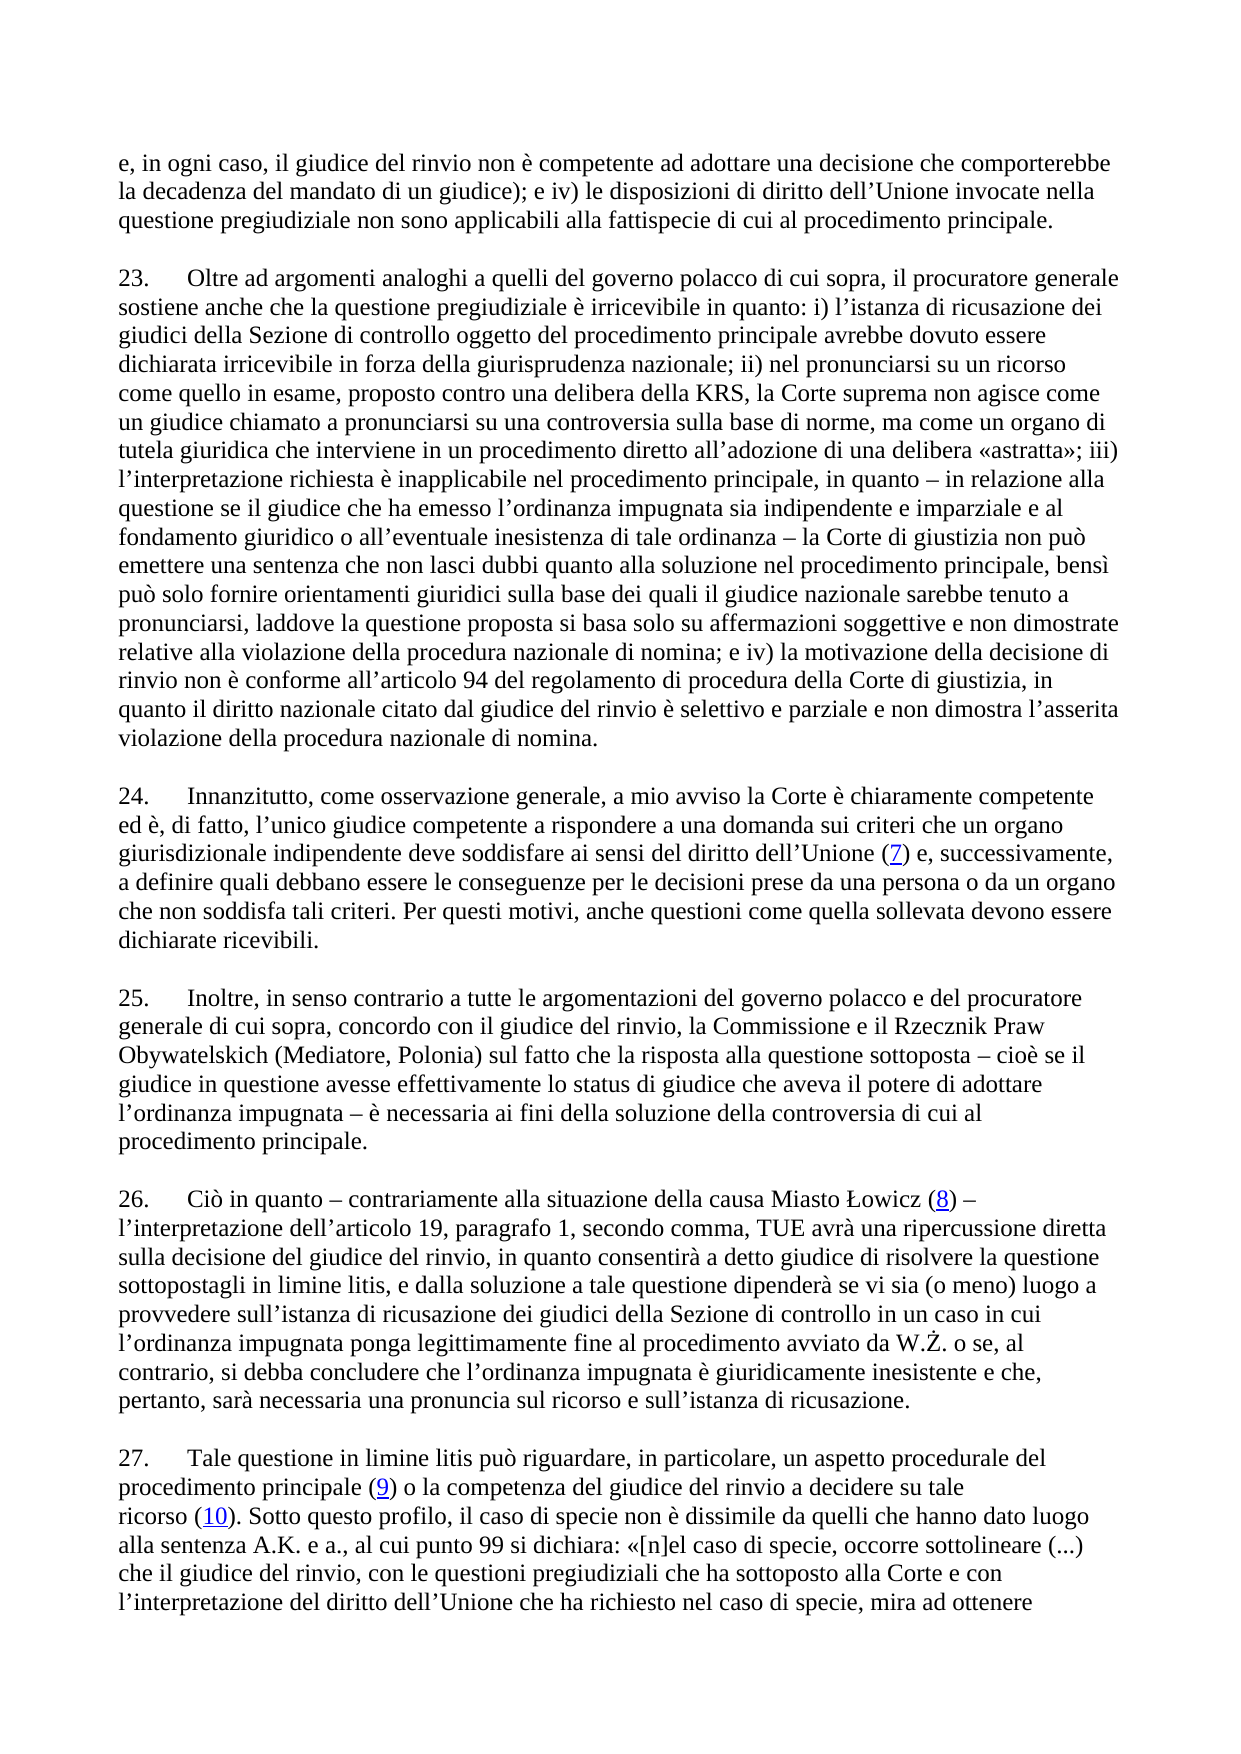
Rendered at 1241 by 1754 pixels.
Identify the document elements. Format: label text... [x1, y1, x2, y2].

text 26. Ciò in quanto – contrariamente alla situazione della causa Miasto Łowicz (8) – l’interpretazione dell’articolo 19, paragrafo 1, secondo comma, TUE avrà una ripercussione diretta sulla decisione del giudice del rinvio, in quanto consentirà a detto giudice di risolvere la questione sottopostagli in limine litis, e dalla soluzione a tale questione dipenderà se vi sia (o meno) luogo a provvedere sull’istanza di ricusazione dei giudici della Sezione di controllo in un caso in cui l’ordinanza impugnata ponga legittimamente fine al procedimento avviato da W.Ż. o se, al contrario, si debba concludere che l’ordinanza impugnata è giuridicamente inesistente e che, pertanto, sarà necessaria una pronuncia sul ricorso e sull’istanza di ricusazione. [118, 1184, 1122, 1414]
text 23. Oltre ad argomenti analoghi a quelli del governo polacco di cui sopra, il procuratore generale sostiene anche che la questione pregiudiziale è irricevibile in quanto: i) l’istanza di ricusazione dei giudici della Sezione di controllo oggetto del procedimento principale avrebbe dovuto essere dichiarata irricevibile in forza della giurisprudenza nazionale; ii) nel pronunciarsi su un ricorso come quello in esame, proposto contro una delibera della KRS, la Corte suprema non agisce come un giudice chiamato a pronunciarsi su una controversia sulla base di norme, ma come un organo di tutela giuridica che interviene in un procedimento diretto all’adozione di una delibera «astratta»; iii) l’interpretazione richiesta è inapplicabile nel procedimento principale, in quanto – in relazione alla questione se il giudice che ha emesso l’ordinanza impugnata sia indipendente e imparziale e al fondamento giuridico o all’eventuale inesistenza di tale ordinanza – la Corte di giustizia non può emettere una sentenza che non lasci dubbi quanto alla soluzione nel procedimento principale, bensì può solo fornire orientamenti giuridici sulla base dei quali il giudice nazionale sarebbe tenuto a pronunciarsi, laddove la questione proposta si basa solo su affermazioni soggettive e non dimostrate relative alla violazione della procedura nazionale di nomina; e iv) la motivazione della decisione di rinvio non è conforme all’articolo 94 del regolamento di procedura della Corte di giustizia, in quanto il diritto nazionale citato dal giudice del rinvio è selettivo e parziale e non dimostra l’asserita violazione della procedura nazionale di nomina. [118, 263, 1122, 752]
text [118, 1443, 1122, 1616]
text 24. Innanzitutto, come osservazione generale, a mio avviso la Corte è chiaramente competente ed è, di fatto, l’unico giudice competente a rispondere a una domanda sui criteri che un organo giurisdizionale indipendente deve soddisfare ai sensi del diritto dell’Unione (7) e, successivamente, a definire quali debbano essere le conseguenze per le decisioni prese da una persona o da un organo che non soddisfa tali criteri. Per questi motivi, anche questioni come quella sollevata devono essere dichiarate ricevibili. [118, 781, 1122, 953]
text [118, 148, 1122, 234]
text 25. Inoltre, in senso contrario a tutte le argomentazioni del governo polacco e del procuratore generale di cui sopra, concordo con il giudice del rinvio, la Commissione e il Rzecznik Praw Obywatelskich (Mediatore, Polonia) sul fatto che la risposta alla questione sottoposta – cioè se il giudice in questione avesse effettivamente lo status di giudice che aveva il potere di adottare l’ordinanza impugnata – è necessaria ai fini della soluzione della controversia di cui al procedimento principale. [118, 983, 1122, 1155]
